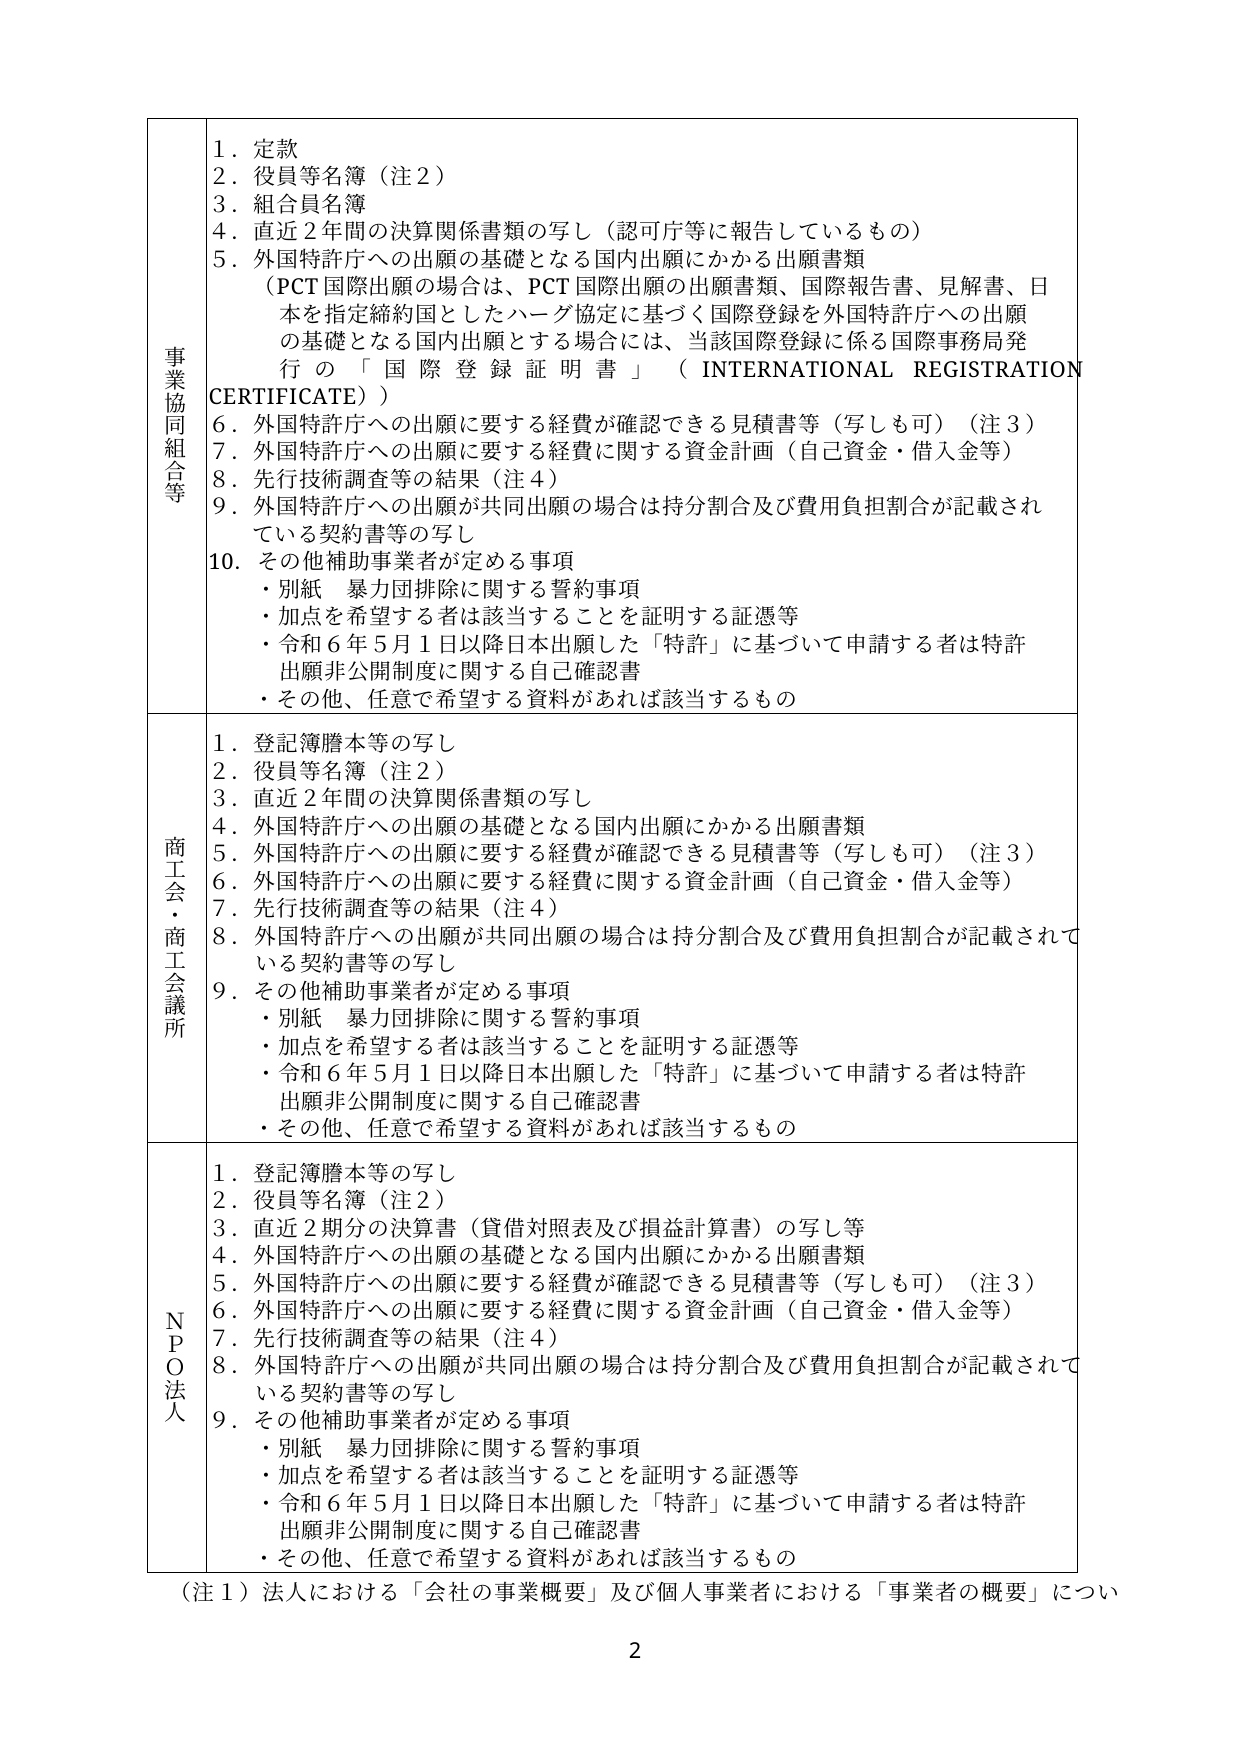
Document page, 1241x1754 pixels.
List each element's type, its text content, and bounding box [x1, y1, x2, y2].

table_cell １．登記簿謄本等の写し ２．役員等名簿（注２） ３．直近２年間の決算関係書類の写し ４．外国特許庁への出願の基礎となる国内出願にかかる出願書類 ５．外国特許庁への出願に要する経費が確認できる見積書等（写しも可）（注３） ６．外国特許庁への出願に要する経費に関する資金計画（自己資金・借入金等） ７．先行技術調査等の結果（注４） ８．外国特許庁への出願が共同出願の場合は持分割合及び費用負担割合が記載されている契約書等の写し ９．その他補助事業者が定める事項 ・別紙 暴力団排除に関する誓約事項 ・加点を希望する者は該当することを証明する証憑等 ・令和６年５月１日以降日本出願した「特許」に基づいて申請する者は特許 出願非公開制度に関する自己確認書 ・その他、任意で希望する資料があれば該当するもの [207, 714, 1077, 1142]
table_cell １．登記簿謄本等の写し ２．役員等名簿（注２） ３．直近２期分の決算書（貸借対照表及び損益計算書）の写し等 ４．外国特許庁への出願の基礎となる国内出願にかかる出願書類 ５．外国特許庁への出願に要する経費が確認できる見積書等（写しも可）（注３） ６．外国特許庁への出願に要する経費に関する資金計画（自己資金・借入金等） ７．先行技術調査等の結果（注４） ８．外国特許庁への出願が共同出願の場合は持分割合及び費用負担割合が記載されている契約書等の写し ９．その他補助事業者が定める事項 ・別紙 暴力団排除に関する誓約事項 ・加点を希望する者は該当することを証明する証憑等 ・令和６年５月１日以降日本出願した「特許」に基づいて申請する者は特許 出願非公開制度に関する自己確認書 ・その他、任意で希望する資料があれば該当するもの [207, 1143, 1077, 1572]
table_cell ＮＰＯ法人 [148, 1143, 206, 1572]
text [169, 1573, 1122, 1607]
table_header １．定款 ２．役員等名簿（注２） ３．組合員名簿 ４．直近２年間の決算関係書類の写し（認可庁等に報告しているもの） ５．外国特許庁への出願の基礎となる国内出願にかかる出願書類 （PCT国際出願の場合は、PCT国際出願の出願書類、国際報告書、見解書、日 本を指定締約国としたハーグ協定に基づく国際登録を外国特許庁への出願 の基礎となる国内出願とする場合には、当該国際登録に係る国際事務局発 行の「国際登録証明書」（INTERNATIONAL REGISTRATION CERTIFICATE）） ６．外国特許庁への出願に要する経費が確認できる見積書等（写しも可）（注３） ７．外国特許庁への出願に要する経費に関する資金計画（自己資金・借入金等） ８．先行技術調査等の結果（注４） ９．外国特許庁への出願が共同出願の場合は持分割合及び費用負担割合が記載され ている契約書等の写し 10．その他補助事業者が定める事項 ・別紙 暴力団排除に関する誓約事項 ・加点を希望する者は該当することを証明する証憑等 ・令和６年５月１日以降日本出願した「特許」に基づいて申請する者は特許 出願非公開制度に関する自己確認書 ・その他、任意で希望する資料があれば該当するもの [207, 119, 1077, 713]
table_cell 商工会・商工会議所 [148, 714, 206, 1142]
table_header 事業協同組合等 [148, 119, 206, 713]
